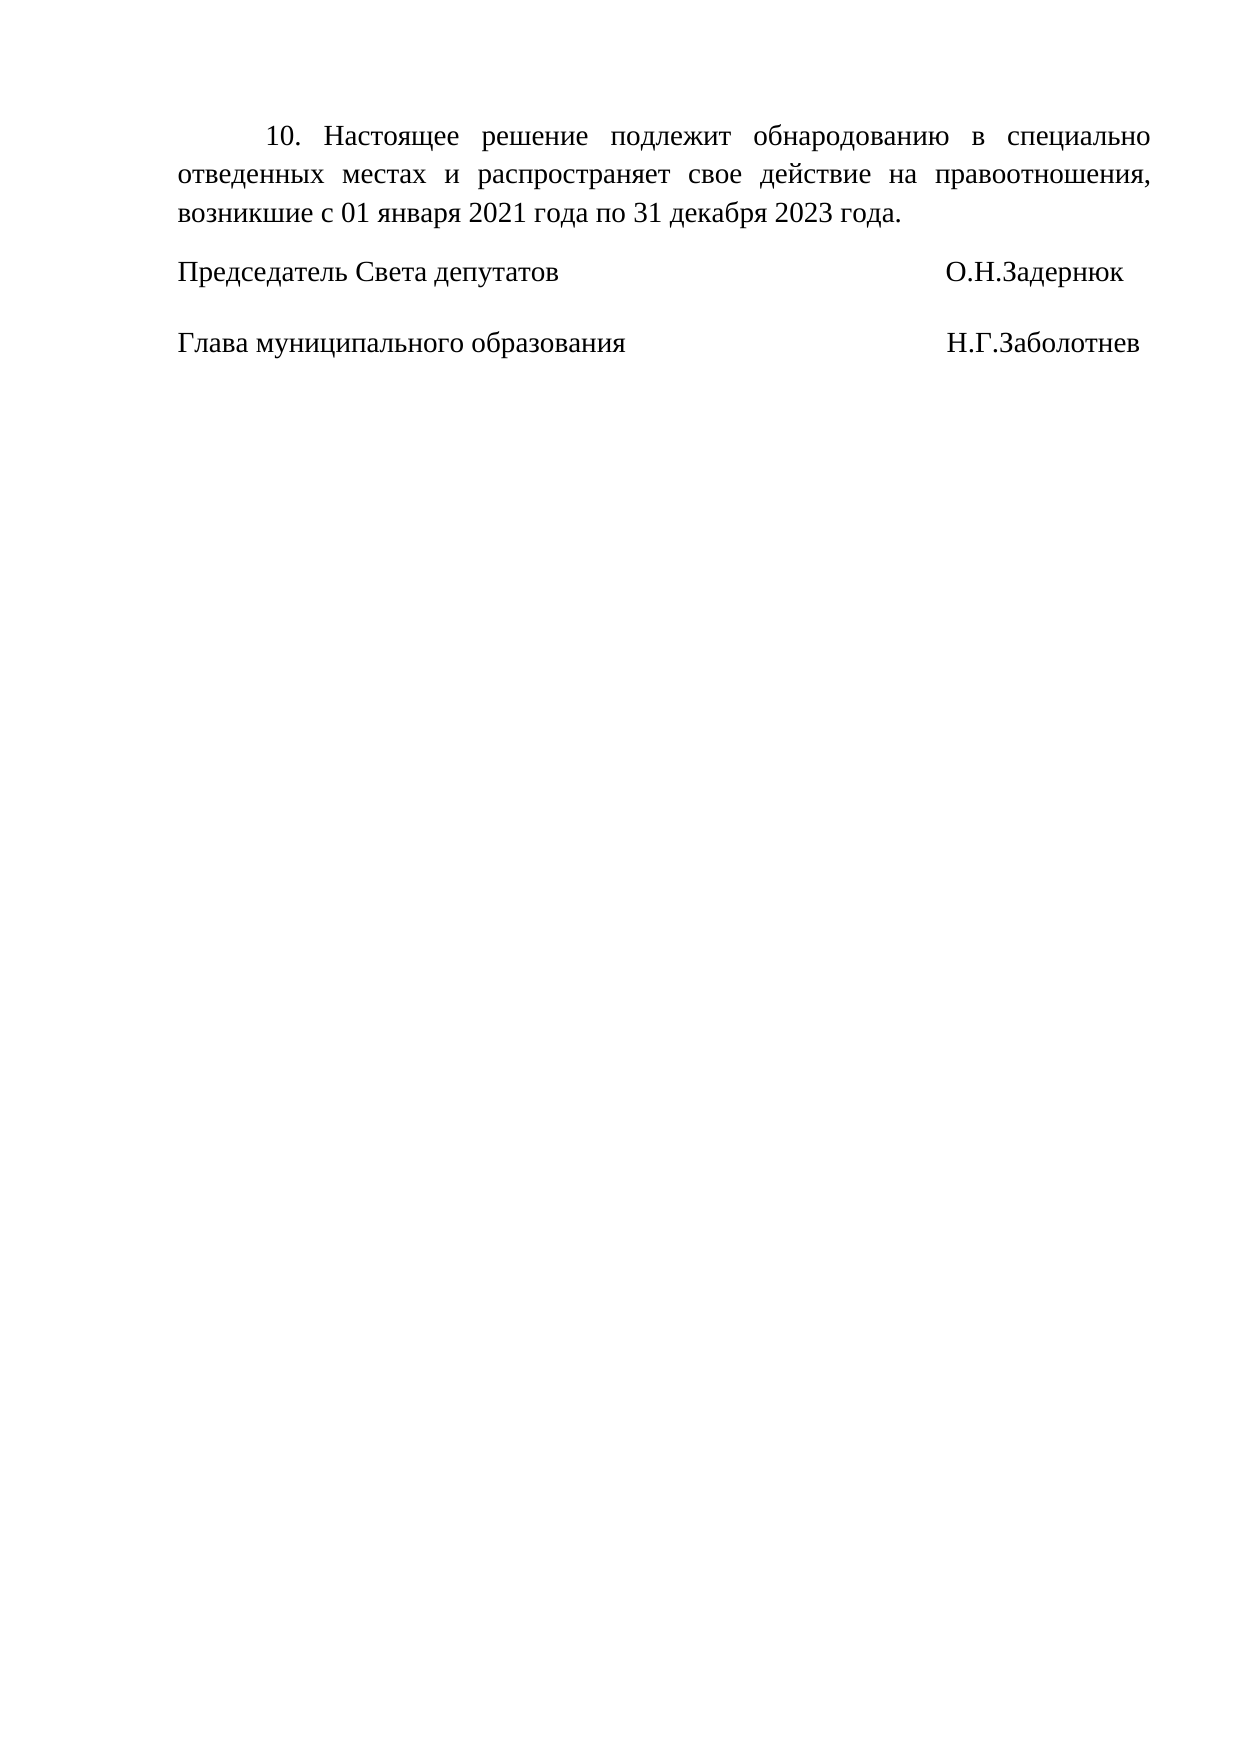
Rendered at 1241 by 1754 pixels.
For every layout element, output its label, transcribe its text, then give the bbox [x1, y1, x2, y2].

text Председатель Света депутатов О.Н.Задернюк [177, 254, 1152, 288]
text Глава муниципального образования Н.Г.Заболотнев [177, 325, 1152, 359]
text 10. Настоящее решение подлежит обнародованию в специально отведенных местах и распространяет свое действие на правоотношения, возникшие с 01 января 2021 года по 31 декабря 2023 года. [177, 118, 1152, 229]
